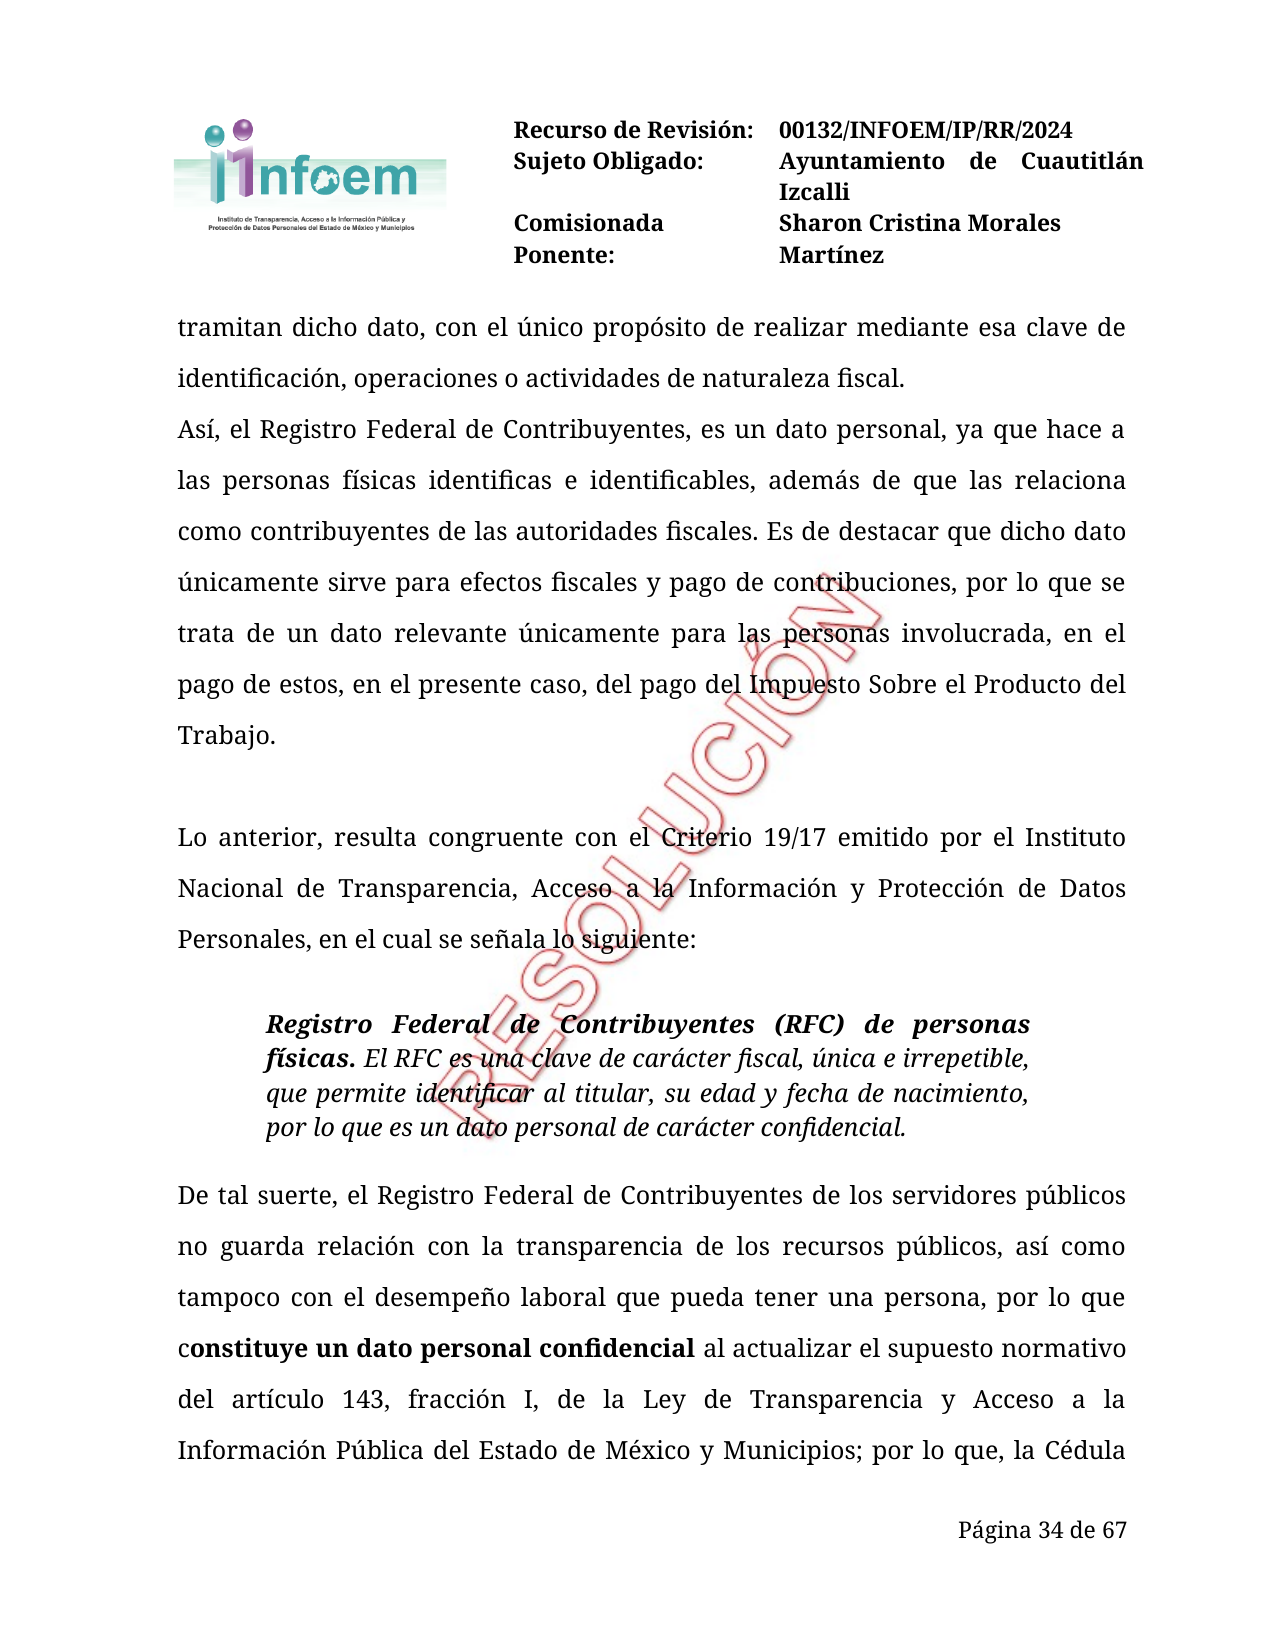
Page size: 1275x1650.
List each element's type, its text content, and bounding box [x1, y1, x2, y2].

picture [1086, 158, 1091, 168]
picture [89, 113, 1215, 1650]
text Así, el Registro Federal de Contribuyentes, es un dato personal, ya que hace a las personas físicas identificas e identificables, además de que las relaciona como contribuyentes de las autoridades fiscales. Es de destacar que dicho dato únicamente sirve para efectos fiscales y pago de contribuciones, por lo que se trata de un dato relevante únicamente para las personas involucrada, en el pago de estos, en el presente caso, del pago del Impuesto Sobre el Producto del Trabajo. [177, 412, 1127, 752]
picture [597, 155, 605, 168]
text Lo anterior, resulta congruente con el Criterio 19/17 emitido por el Instituto Nacional de Transparencia, Acceso a la Información y Protección de Datos Personales, en el cual se señala lo siguiente: [177, 820, 1127, 956]
text Registro Federal de Contribuyentes (RFC) de personas físicas. El RFC es una clave de carácter fiscal, única e irrepetible, que permite identificar al titular, su edad y fecha de nacimiento, por lo que es un dato personal de carácter confidencial. [266, 1007, 1034, 1143]
